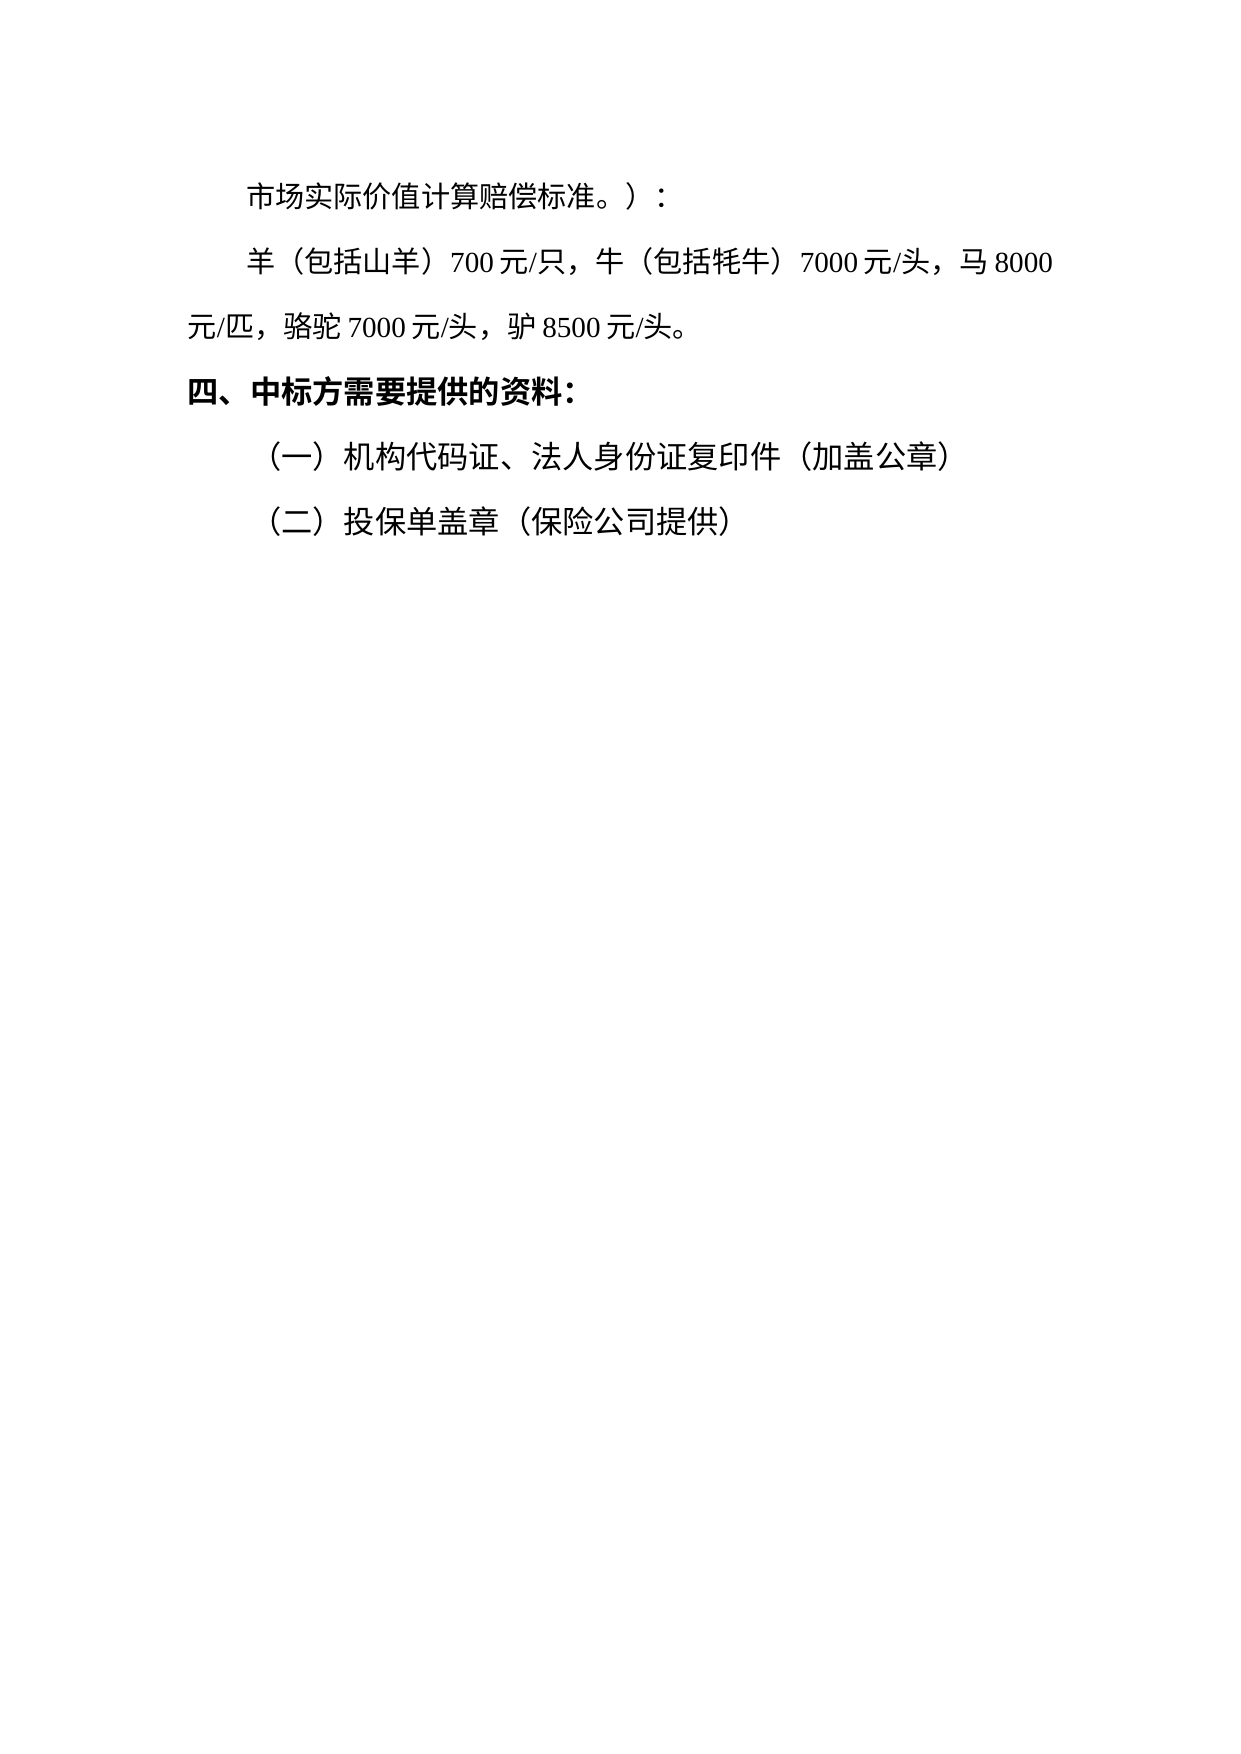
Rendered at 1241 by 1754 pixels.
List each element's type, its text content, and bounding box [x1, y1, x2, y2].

list （一）机构代码证、法人身份证复印件（加盖公章） [187, 422, 1053, 487]
list 四、中标方需要提供的资料： [187, 357, 1053, 422]
list （二）投保单盖章（保险公司提供） [187, 487, 1053, 552]
text 羊（包括山羊）700元/只，牛（包括牦牛）7000元/头，马8000元/匹，骆驼7000元/头，驴8500元/头。 [187, 227, 1053, 357]
text 市场实际价值计算赔偿标准。）： [187, 162, 1053, 227]
